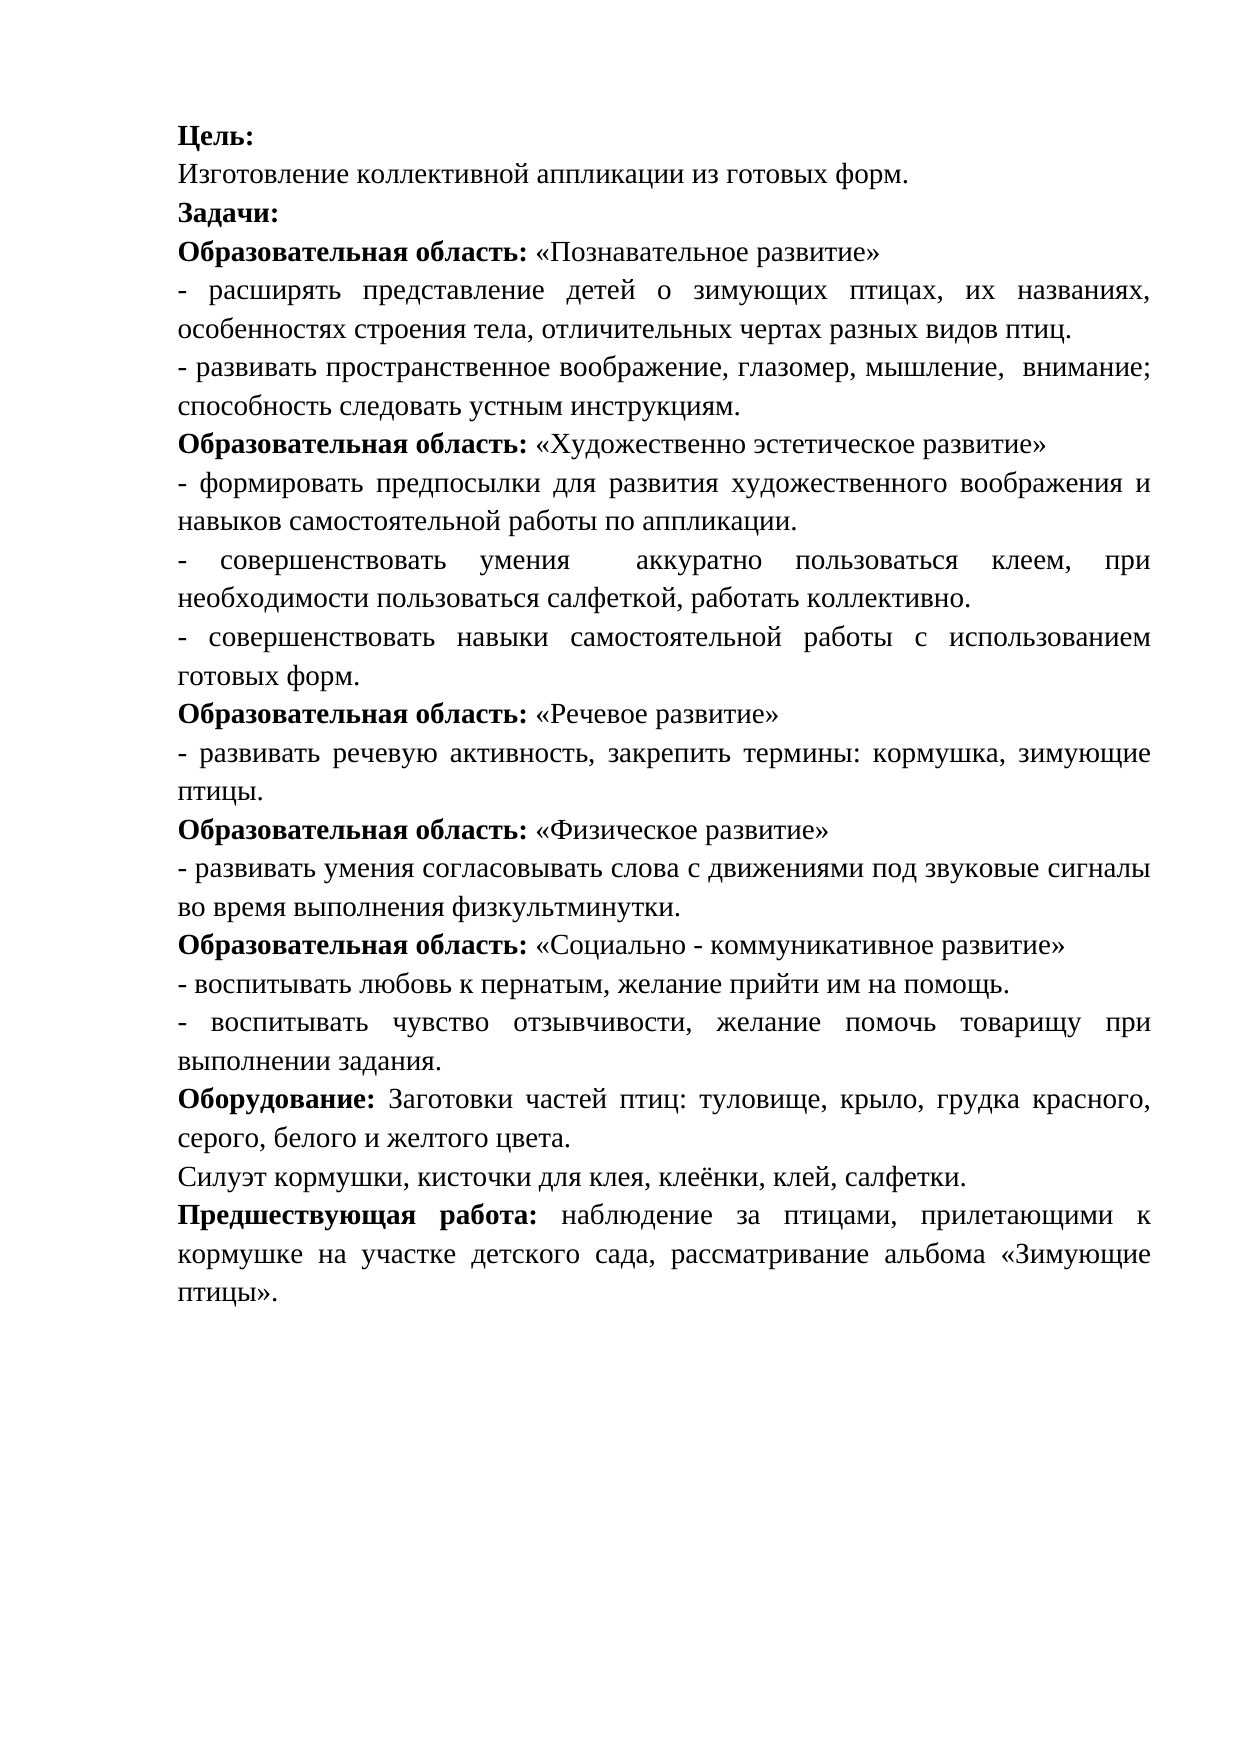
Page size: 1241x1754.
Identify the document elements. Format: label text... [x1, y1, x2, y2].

text Изготовление коллективной аппликации из готовых форм. [177, 157, 1152, 190]
text - развивать умения согласовывать слова с движениями под звуковые сигналы во время выполнения физкультминутки. [177, 850, 1152, 922]
text Образовательная область: «Физическое развитие» [177, 812, 1152, 845]
text Силуэт кормушки, кисточки для клея, клеёнки, клей, салфетки. [177, 1159, 1152, 1192]
text - развивать речевую активность, закрепить термины: кормушка, зимующие птицы. [177, 735, 1152, 807]
text - развивать пространственное воображение, глазомер, мышление, внимание; способность следовать устным инструкциям. [177, 349, 1152, 421]
text - совершенствовать навыки самостоятельной работы с использованием готовых форм. [177, 619, 1152, 691]
text - совершенствовать умения аккуратно пользоваться клеем, при необходимости пользоваться салфеткой, работать коллективно. [177, 542, 1152, 614]
text - расширять представление детей о зимующих птицах, их названиях, особенностях строения тела, отличительных чертах разных видов птиц. [177, 272, 1152, 344]
text Образовательная область: «Социально - коммуникативное развитие» [177, 927, 1152, 961]
text Предшествующая работа: наблюдение за птицами, прилетающими к кормушке на участке детского сада, рассматривание альбома «Зимующие птицы». [177, 1197, 1152, 1308]
text - воспитывать любовь к пернатым, желание прийти им на помощь. [177, 966, 1152, 999]
text Цель: [177, 118, 1152, 152]
text Образовательная область: «Познавательное развитие» [177, 234, 1152, 267]
text - формировать предпосылки для развития художественного воображения и навыков самостоятельной работы по аппликации. [177, 465, 1152, 537]
text Образовательная область: «Речевое развитие» [177, 696, 1152, 730]
text - воспитывать чувство отзывчивости, желание помочь товарищу при выполнении задания. [177, 1004, 1152, 1077]
text Оборудование: Заготовки частей птиц: туловище, крыло, грудка красного, серого, белого и желтого цвета. [177, 1082, 1152, 1154]
text Задачи: [177, 195, 1152, 229]
text Образовательная область: «Художественно эстетическое развитие» [177, 426, 1152, 460]
